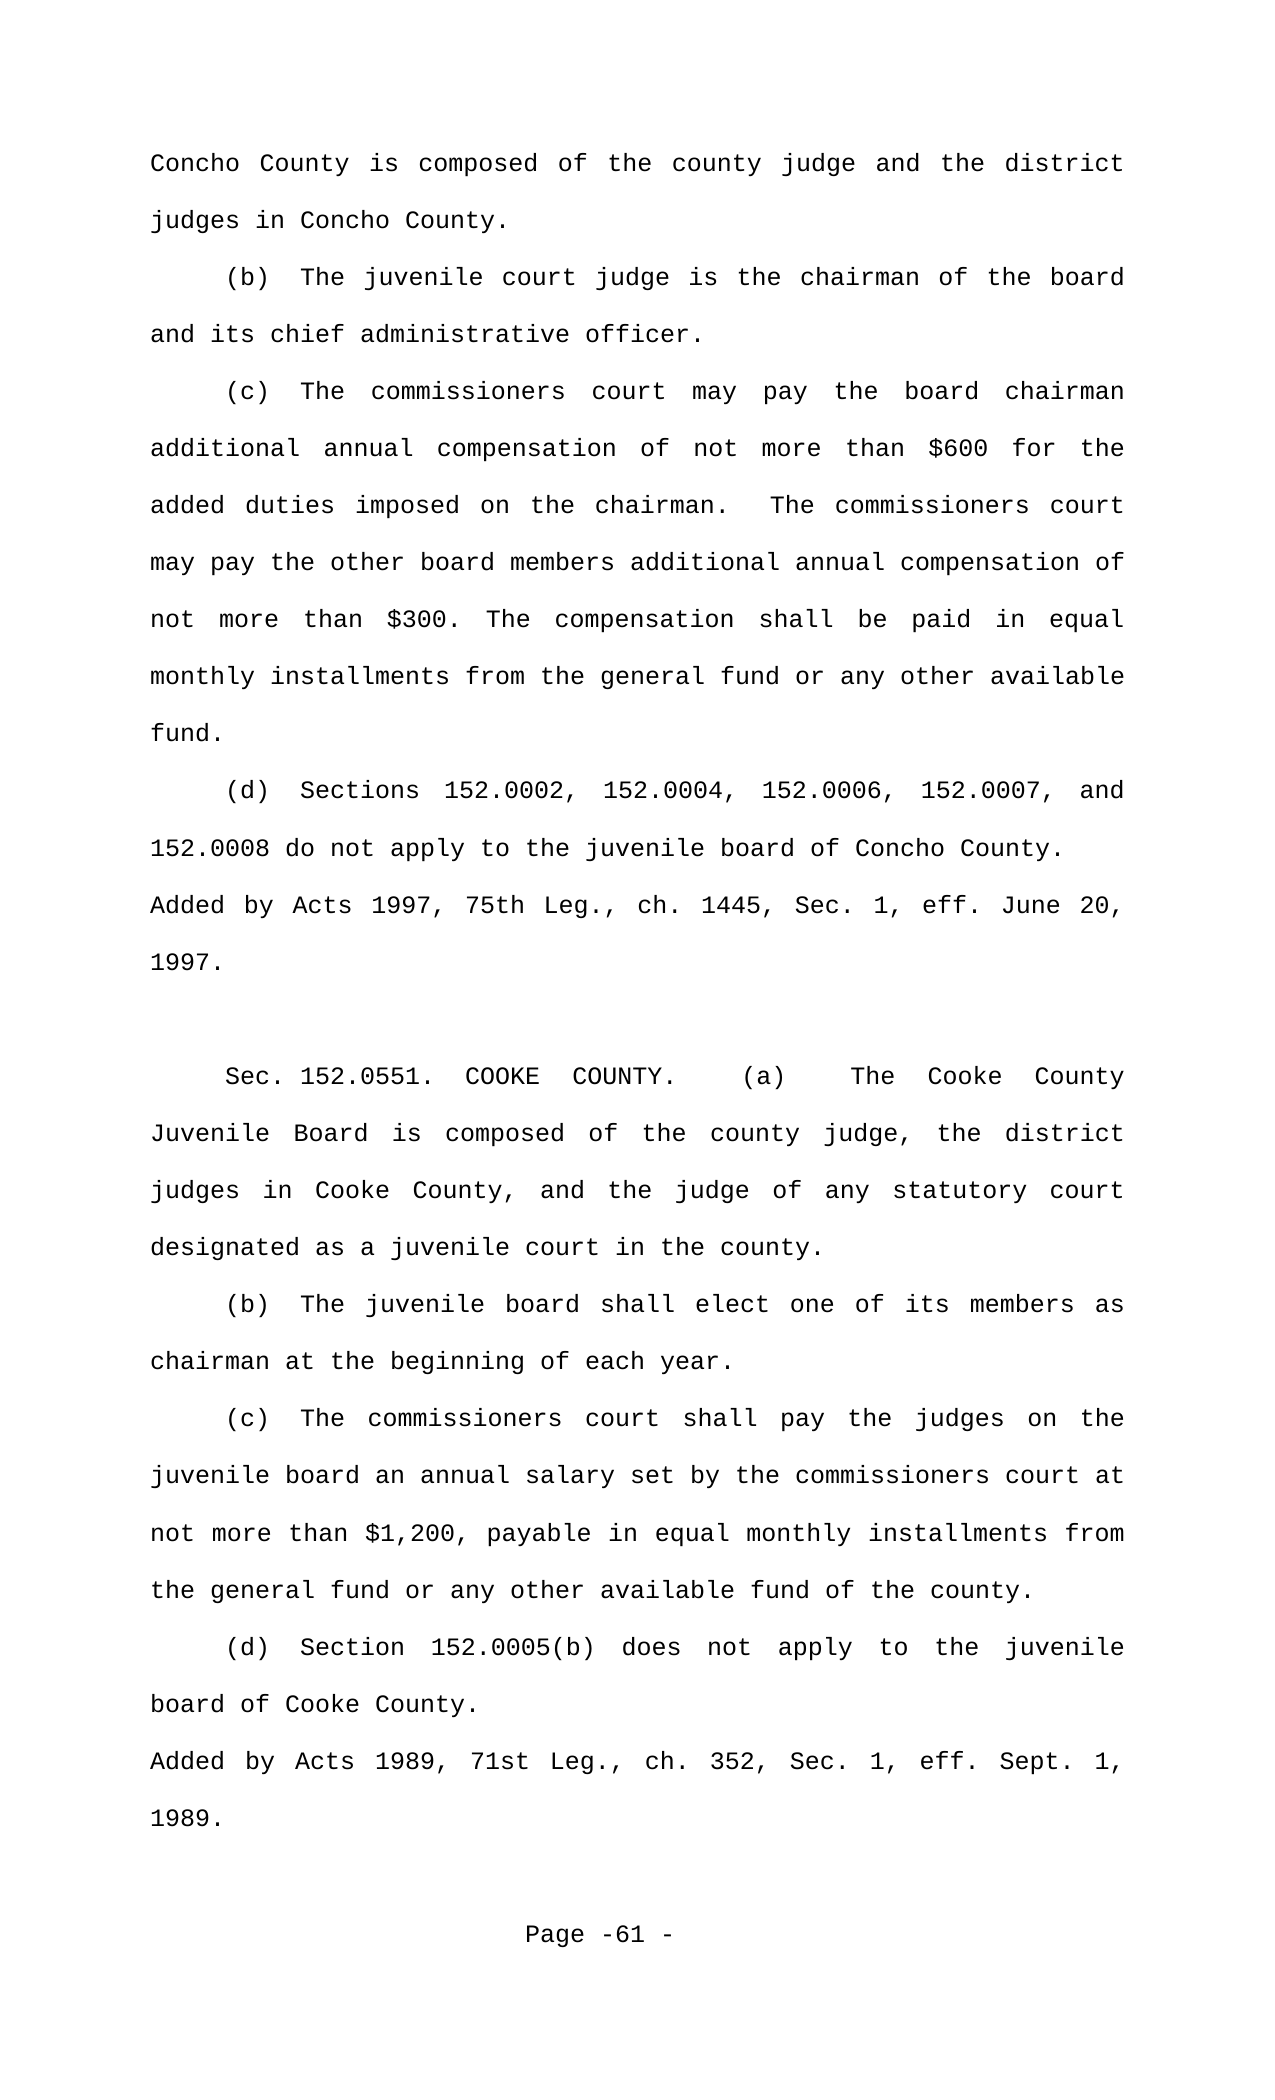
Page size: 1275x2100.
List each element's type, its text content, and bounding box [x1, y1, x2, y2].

text Added by Acts 1997, 75th Leg., ch. 1445, Sec. 1, eff. June 20, 1997. [150, 892, 1125, 978]
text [150, 150, 1125, 236]
text (c) The commissioners court may pay the board chairman additional annual compensation of not more than $600 for the added duties imposed on the chairman. The commissioners court may pay the other board members additional annual compensation of not more than $300. The compensation shall be paid in equal monthly installments from the general fund or any other available fund. [150, 378, 1125, 749]
text Sec. 152.0551. COOKE COUNTY. (a) The Cooke County Juvenile Board is composed of the county judge, the district judges in Cooke County, and the judge of any statutory court designated as a juvenile court in the county. [150, 1063, 1125, 1263]
text (b) The juvenile court judge is the chairman of the board and its chief administrative officer. [150, 264, 1125, 350]
text Added by Acts 1989, 71st Leg., ch. 352, Sec. 1, eff. Sept. 1, 1989. [150, 1748, 1125, 1834]
text (c) The commissioners court shall pay the judges on the juvenile board an annual salary set by the commissioners court at not more than $1,200, payable in equal monthly installments from the general fund or any other available fund of the county. [150, 1406, 1125, 1606]
text (d) Section 152.0005(b) does not apply to the juvenile board of Cooke County. [150, 1634, 1125, 1720]
text (b) The juvenile board shall elect one of its members as chairman at the beginning of each year. [150, 1292, 1125, 1377]
text (d) Sections 152.0002, 152.0004, 152.0006, 152.0007, and 152.0008 do not apply to the juvenile board of Concho County. [150, 778, 1125, 863]
